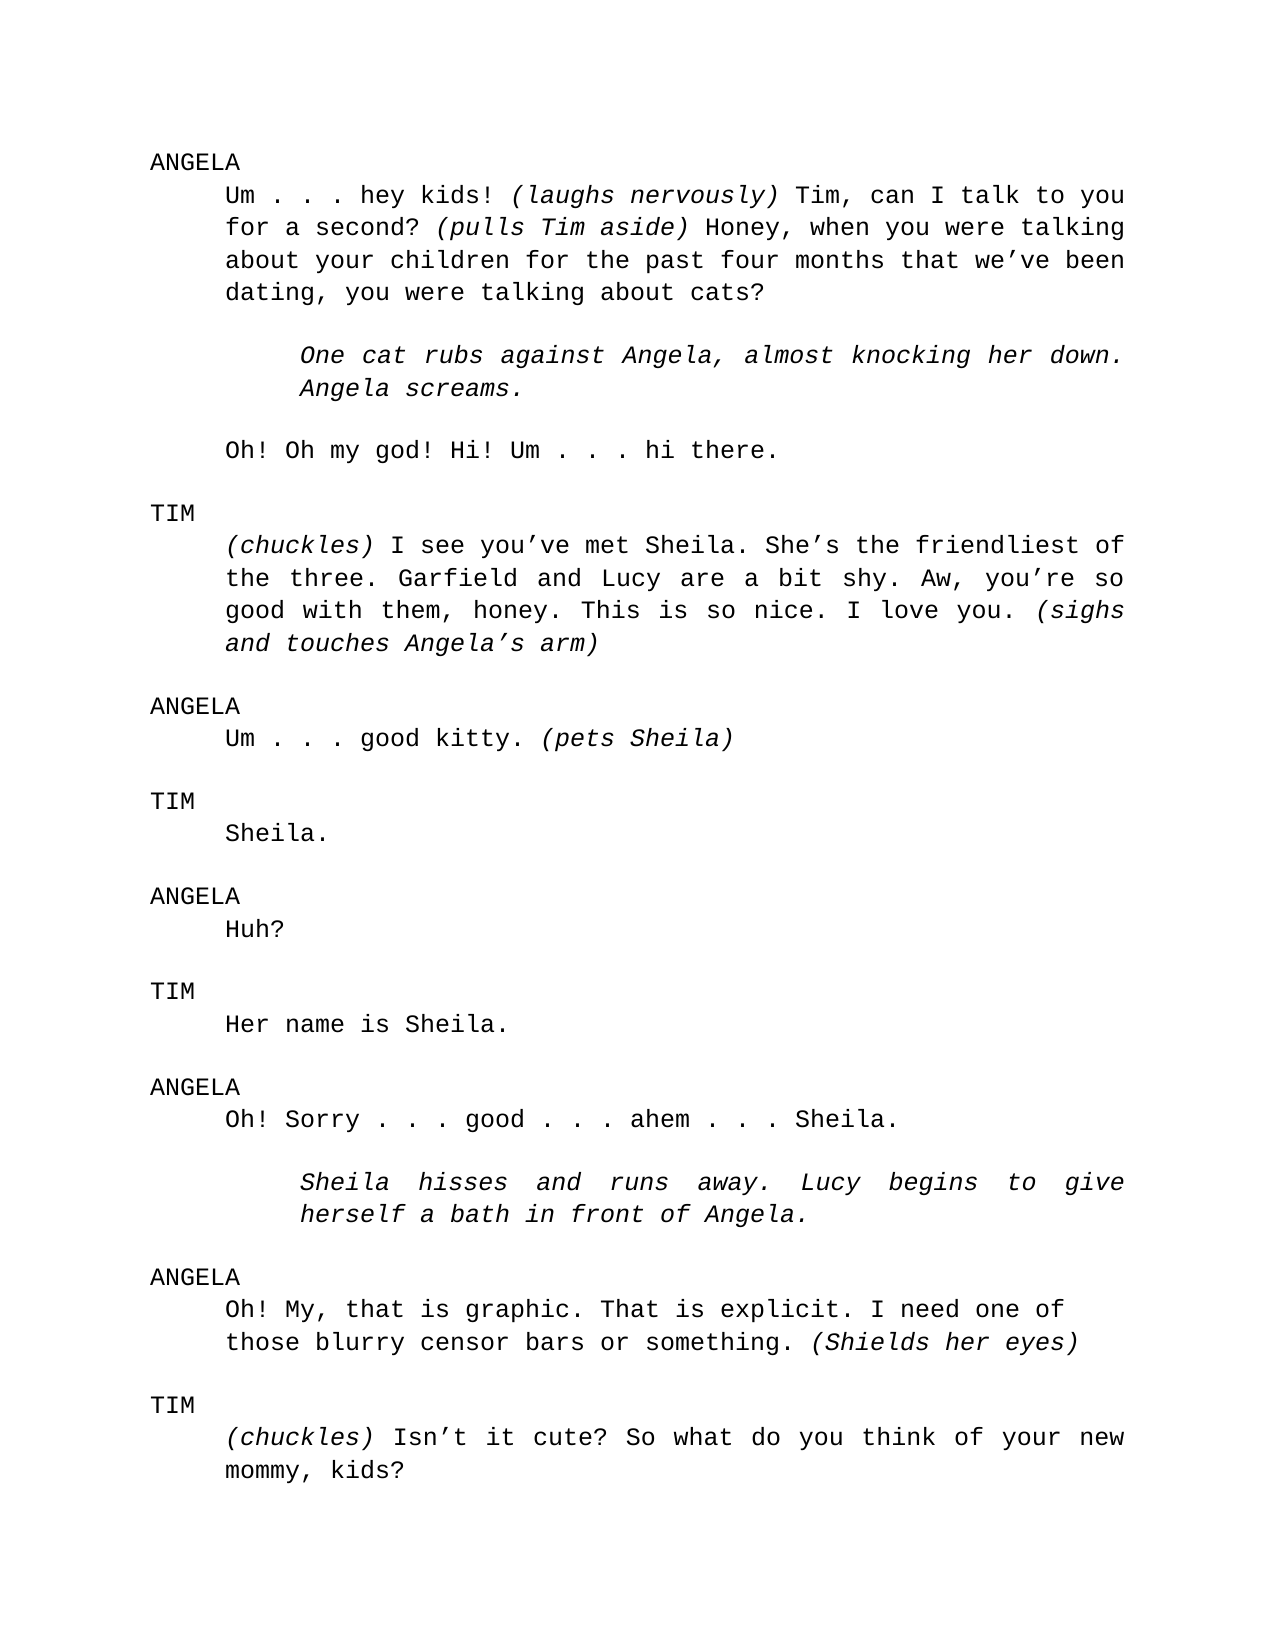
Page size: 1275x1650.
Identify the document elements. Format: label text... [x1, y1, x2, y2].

text ANGELA [150, 693, 1125, 722]
text (chuckles) I see you’ve met Sheila. She’s the friendliest of the three. Garfield and Lucy are a bit shy. Aw, you’re so good with them, honey. This is so nice. I love you. (sighs and touches Angela’s arm) [225, 533, 1125, 659]
text those blurry censor bars or something. (Shields her eyes) [150, 1329, 1125, 1358]
text ANGELA [150, 150, 1125, 178]
text Sheila hisses and runs away. Lucy begins to give herself a bath in front of Angela. [300, 1169, 1125, 1230]
text TIM [150, 979, 1125, 1007]
text Oh! Oh my god! Hi! Um . . . hi there. [150, 438, 1125, 466]
text ANGELA Oh! Sorry . . . good . . . ahem . . . Sheila. [150, 1074, 1125, 1135]
text Um . . . good kitty. (pets Sheila) [150, 726, 1125, 754]
text TIM [150, 501, 1125, 529]
text Her name is Sheila. [150, 1011, 1125, 1040]
text ANGELA [150, 884, 1125, 912]
text TIM [150, 1392, 1125, 1421]
text One cat rubs against Angela, almost knocking her down. Angela screams. [300, 343, 1125, 403]
text ANGELA [150, 1264, 1125, 1293]
text TIM [150, 788, 1125, 817]
text Um . . . hey kids! (laughs nervously) Tim, can I talk to you for a second? (pulls Tim aside) Honey, when you were talking about your children for the past four months that we’ve been dating, you were talking about cats? [225, 182, 1125, 308]
text Sheila. [150, 821, 1125, 849]
text (chuckles) Isn’t it cute? So what do you think of your new mommy, kids? [225, 1425, 1125, 1486]
text Huh? [150, 916, 1125, 944]
text Oh! My, that is graphic. That is explicit. I need one of [150, 1297, 1125, 1325]
